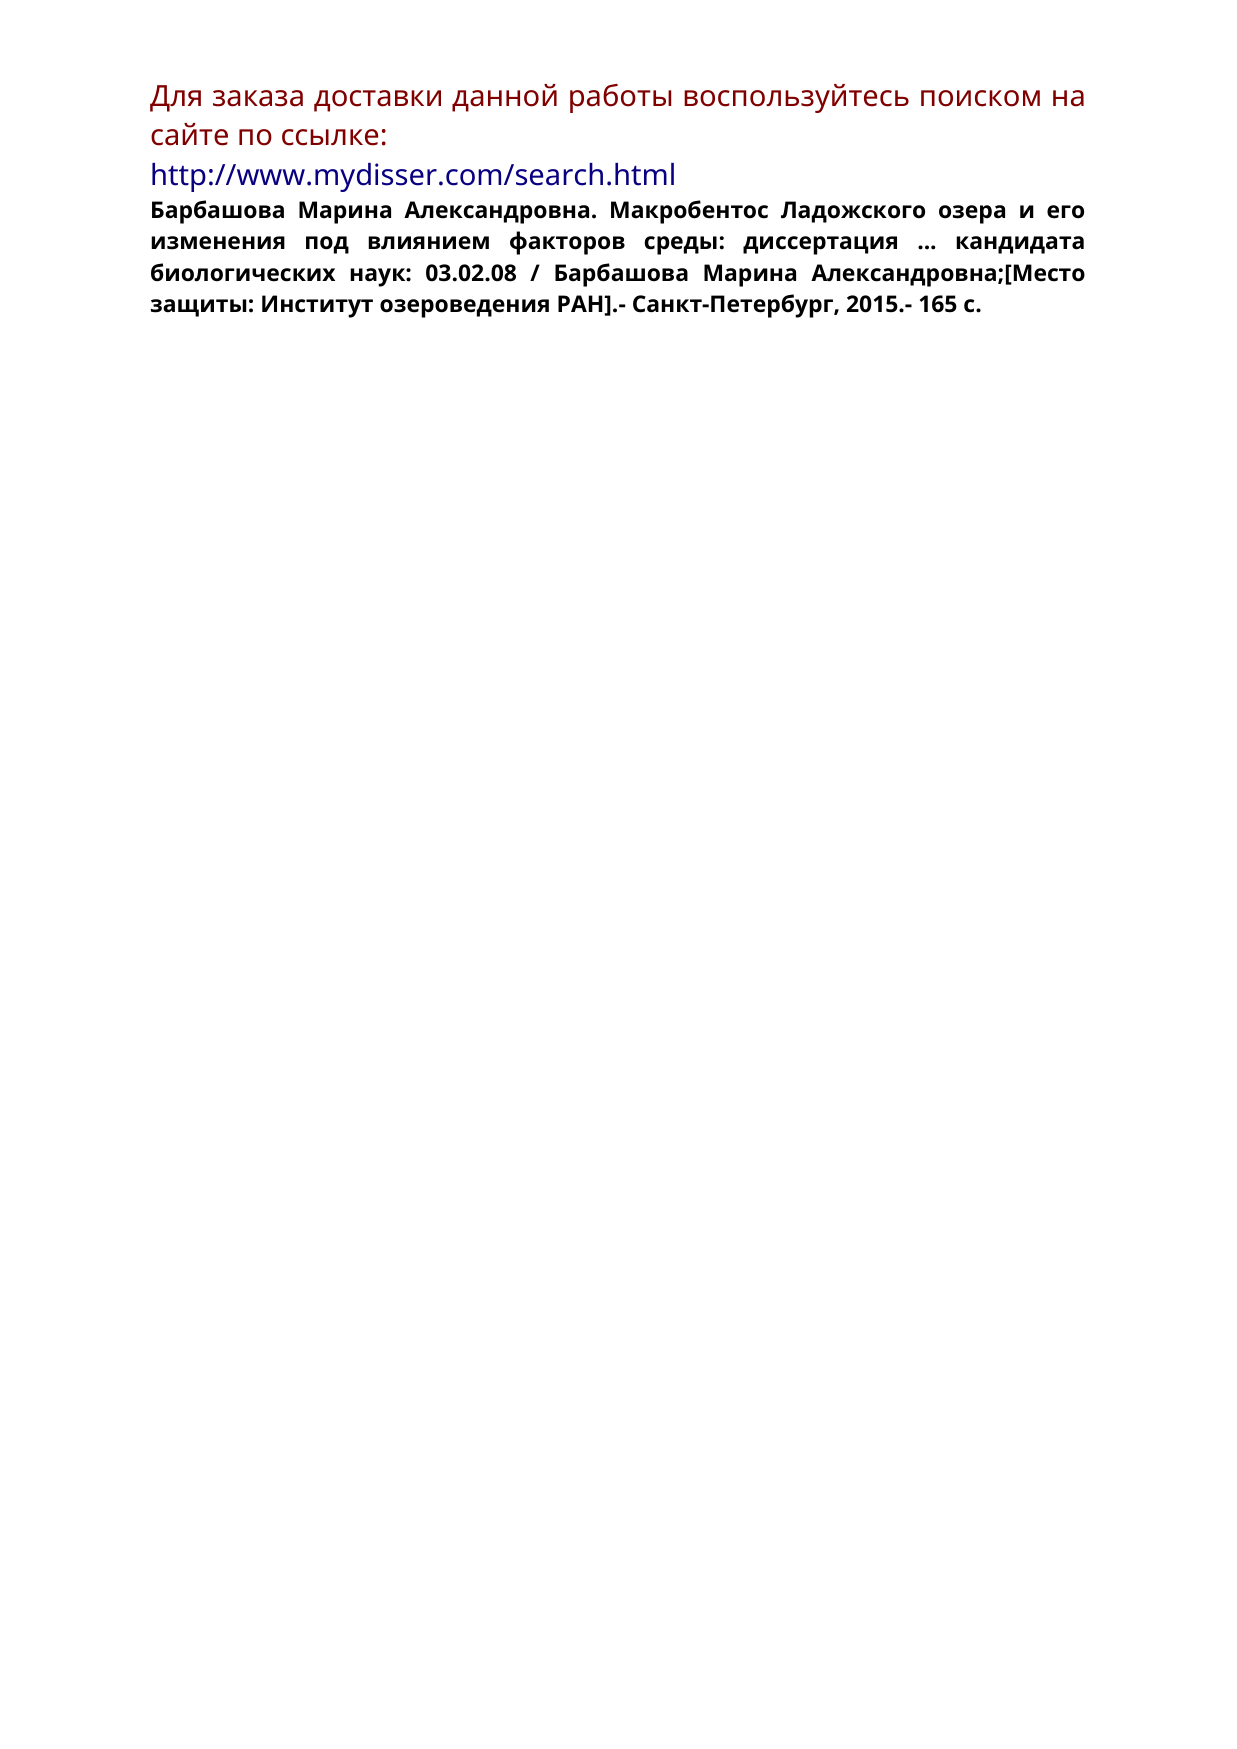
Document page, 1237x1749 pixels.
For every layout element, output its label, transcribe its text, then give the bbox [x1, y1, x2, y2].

text Барбашова Марина Александровна. Макробентос Ладожского озера и его изменения под влиянием факторов среды: диссертация ... кандидата биологических наук: 03.02.08 / Барбашова Марина Александровна;[Место защиты: Институт озероведения РАН].- Санкт-Петербург, 2015.- 165 с. [150, 194, 1086, 319]
